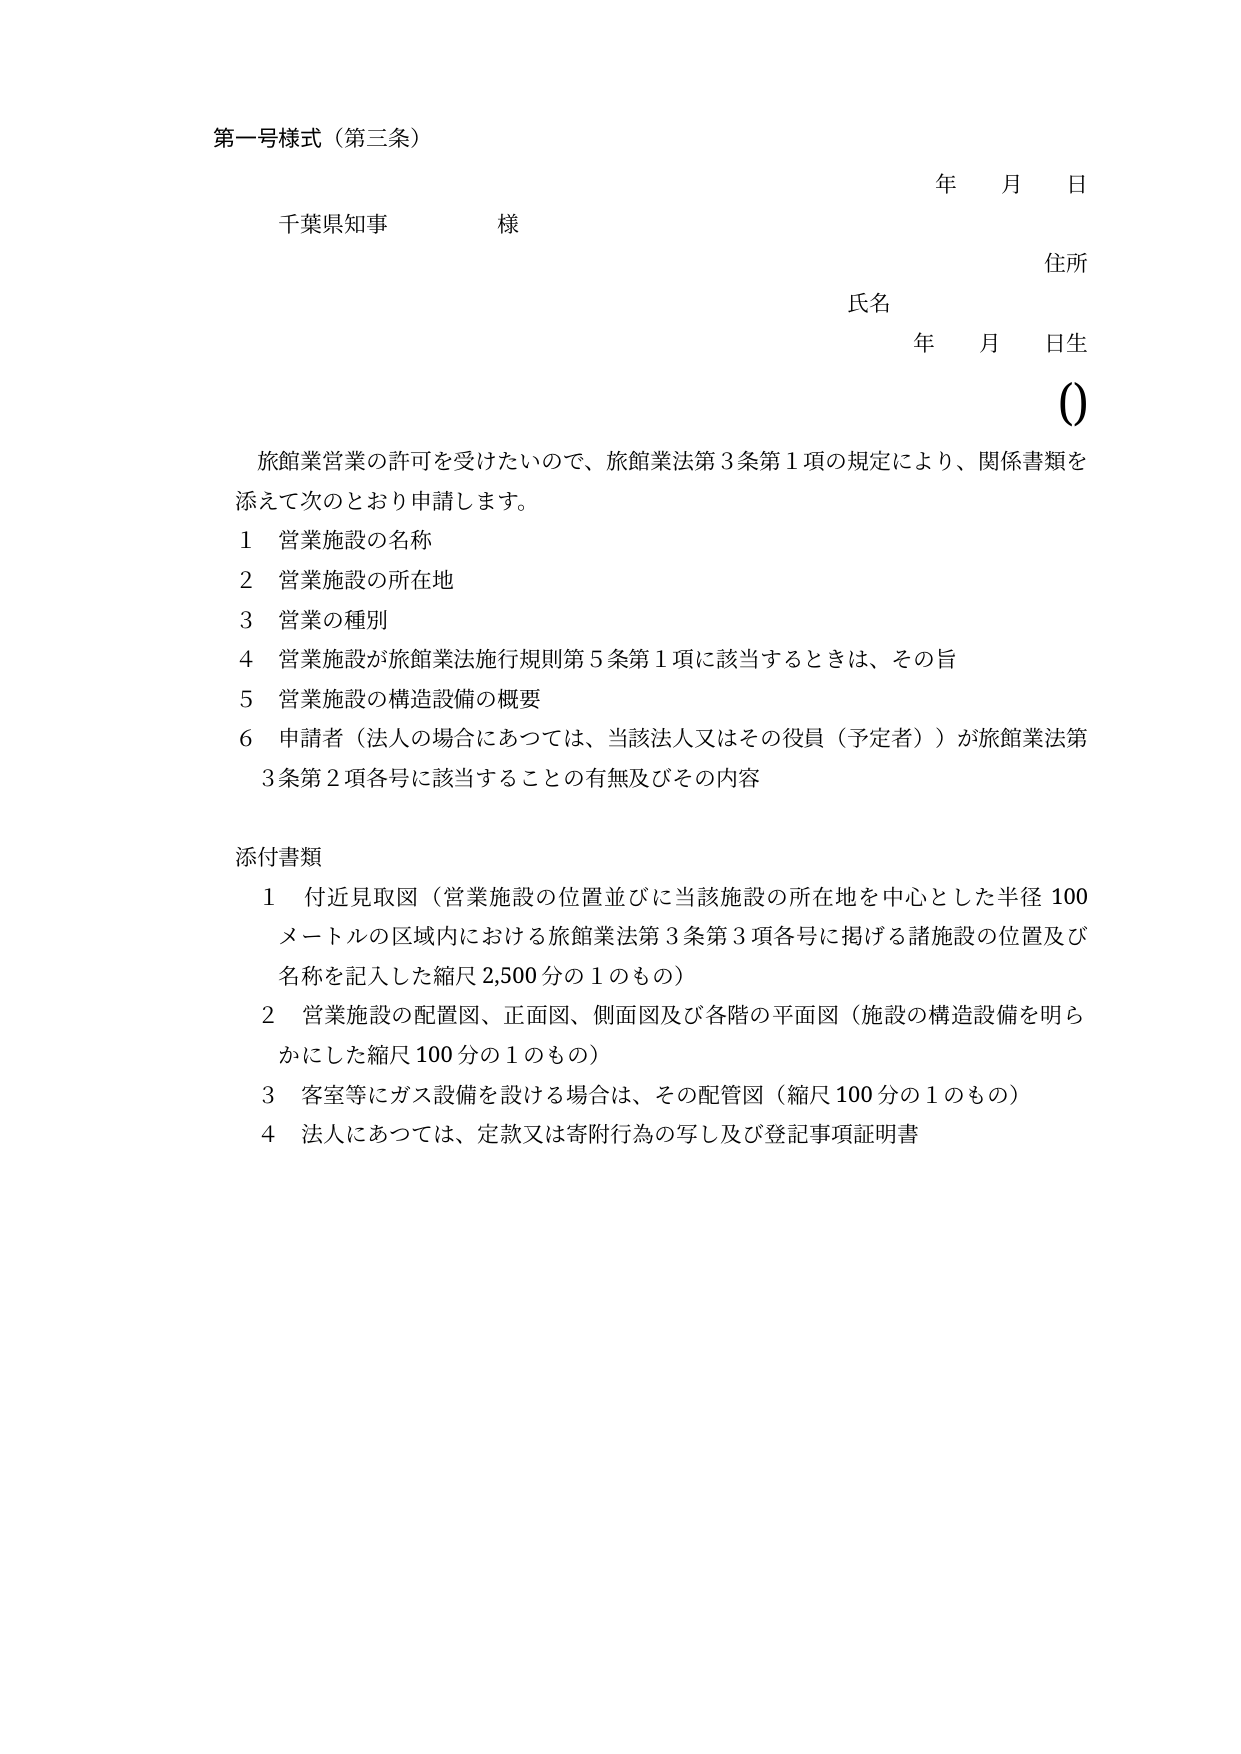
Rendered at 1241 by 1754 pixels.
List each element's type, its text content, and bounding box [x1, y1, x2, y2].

text １ 営業施設の名称 [235, 519, 1088, 559]
text 年 月 日 [213, 163, 1088, 203]
text ６ 申請者（法人の場合にあつては、当該法人又はその役員（予定者））が旅館業法第３条第２項各号に該当することの有無及びその内容 [235, 717, 1088, 797]
text １ 付近見取図（営業施設の位置並びに当該施設の所在地を中心とした半径100メートルの区域内における旅館業法第３条第３項各号に掲げる諸施設の位置及び名称を記入した縮尺2,500分の１のもの） [235, 876, 1088, 994]
text 旅館業営業の許可を受けたいので、旅館業法第３条第１項の規定により、関係書類を添えて次のとおり申請します。 [235, 440, 1088, 519]
text 千葉県知事 様 [213, 203, 1088, 242]
text (法人にあつては、その名称、事務所所在地及び代表者の氏名) [213, 361, 1088, 440]
text ２ 営業施設の所在地 [235, 559, 1088, 599]
text 添付書類 [235, 836, 1088, 876]
text 住所 [213, 242, 1088, 282]
text 年 月 日生 [213, 322, 1088, 361]
text ５ 営業施設の構造設備の概要 [235, 678, 1088, 717]
text ４ 法人にあつては、定款又は寄附行為の写し及び登記事項証明書 [235, 1113, 1088, 1153]
text ３ 営業の種別 [235, 599, 1088, 638]
text ３ 客室等にガス設備を設ける場合は、その配管図（縮尺100分の１のもの） [235, 1074, 1088, 1113]
text ４ 営業施設が旅館業法施行規則第５条第１項に該当するときは、その旨 [235, 638, 1088, 678]
text ２ 営業施設の配置図、正面図、側面図及び各階の平面図（施設の構造設備を明らかにした縮尺100分の１のもの） [235, 994, 1088, 1074]
text 氏名 印 [213, 282, 1088, 322]
